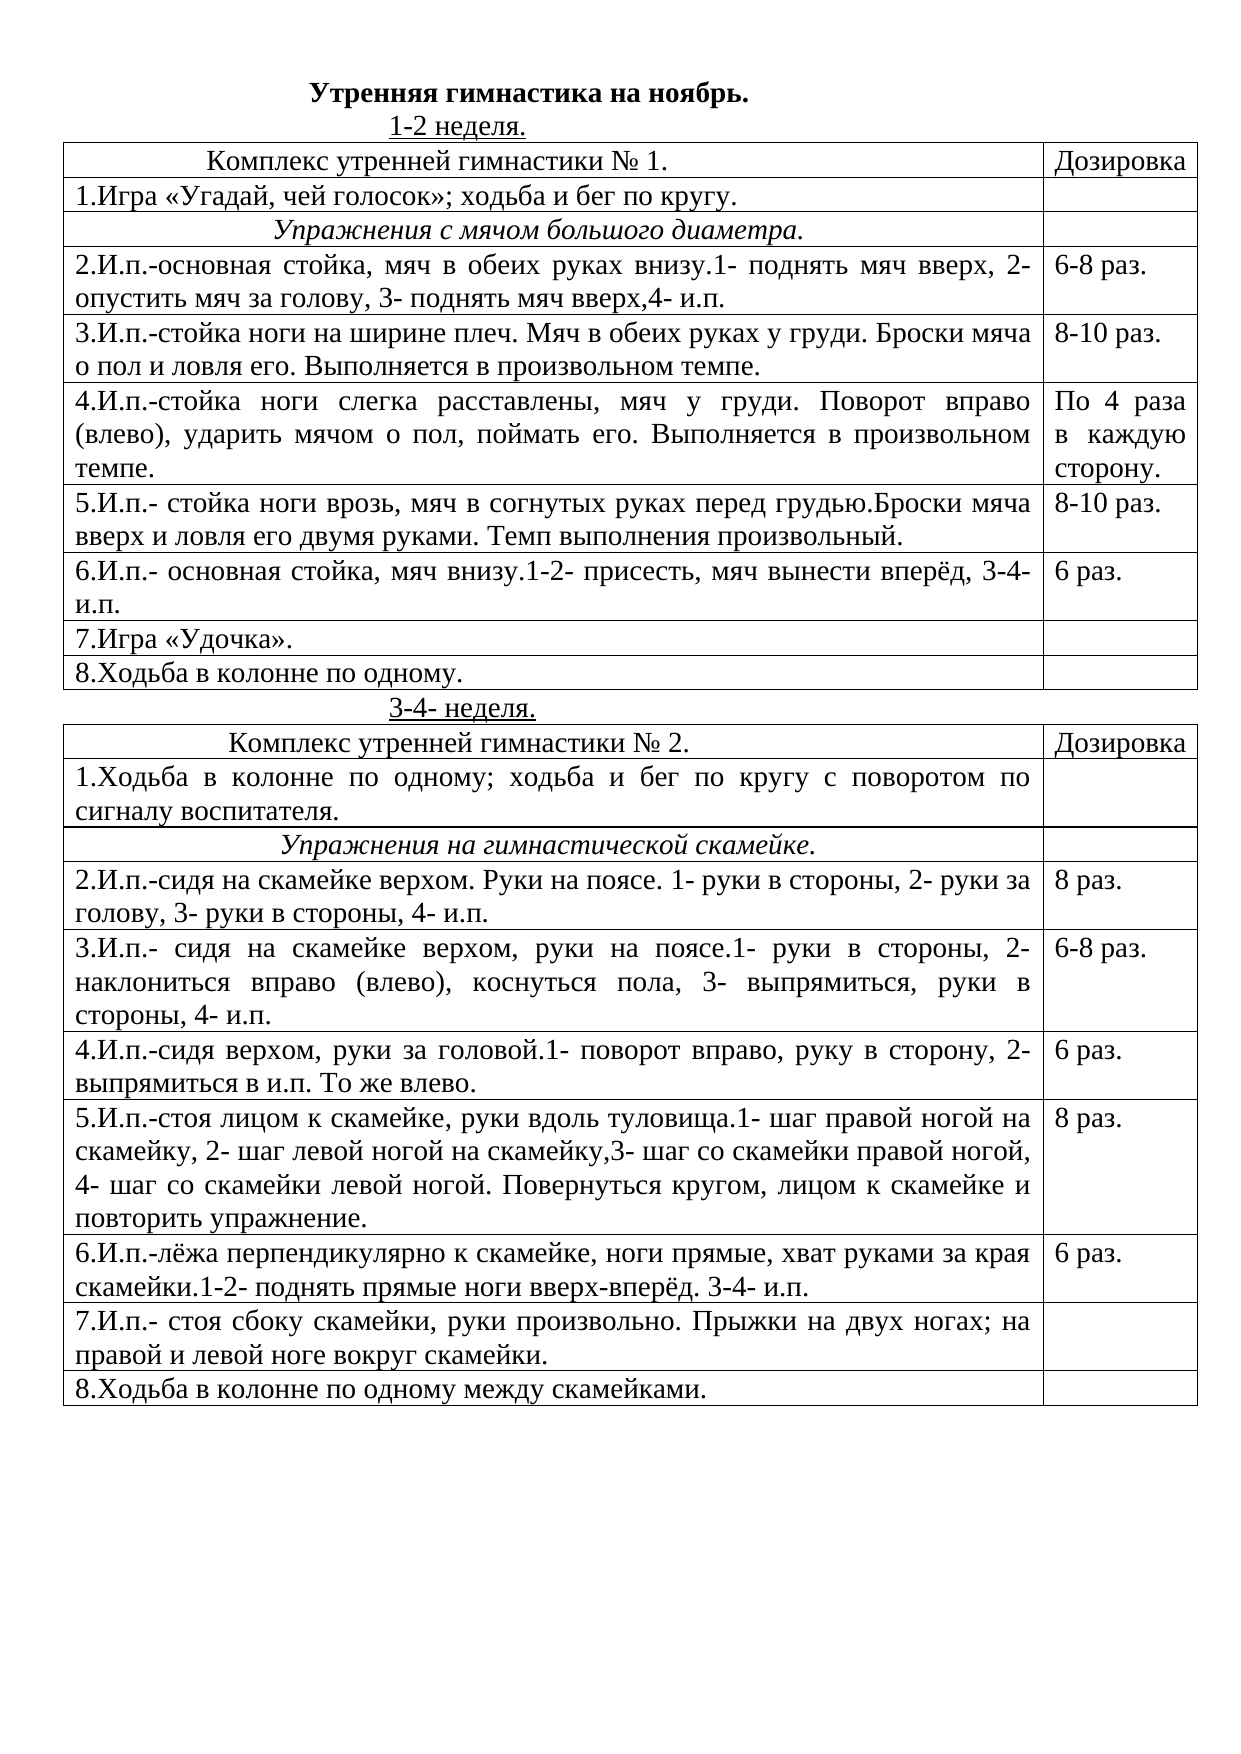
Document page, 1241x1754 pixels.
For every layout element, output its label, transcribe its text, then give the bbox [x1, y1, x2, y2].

table_cell 2.И.п.-сидя на скамейке верхом. Руки на поясе. 1- руки в стороны, 2- руки за голову, 3- руки в стороны, 4- и.п. [64, 862, 1043, 929]
table_cell Упражнения с мячом большого диаметра. [64, 212, 1043, 246]
table_cell [1044, 828, 1197, 861]
table_cell 3.И.п.-стойка ноги на ширине плеч. Мяч в обеих руках у груди. Броски мяча о пол и ловля его. Выполняется в произвольном темпе. [64, 315, 1043, 382]
table_cell [1044, 1303, 1197, 1370]
table_cell 8 раз. [1044, 862, 1197, 929]
text 3-4- неделя. [75, 690, 1165, 724]
table_cell 4.И.п.-сидя верхом, руки за головой.1- поворот вправо, руку в сторону, 2- выпрямиться в и.п. То же влево. [64, 1032, 1043, 1099]
table_header Дозировка [1044, 143, 1197, 177]
table_cell 7.И.п.- стоя сбоку скамейки, руки произвольно. Прыжки на двух ногах; на правой и левой ноге вокруг скамейки. [64, 1303, 1043, 1370]
table_cell 1.Ходьба в колонне по одному; ходьба и бег по кругу с поворотом по сигналу воспитателя. [64, 759, 1043, 826]
table_header Дозировка [1044, 725, 1197, 758]
table_header Комплекс утренней гимнастики № 1. [64, 143, 1043, 177]
table_cell [1044, 656, 1197, 689]
table_cell 6-8 раз. [1044, 930, 1197, 1031]
table_cell 2.И.п.-основная стойка, мяч в обеих руках внизу.1- поднять мяч вверх, 2- опустить мяч за голову, 3- поднять мяч вверх,4- и.п. [64, 247, 1043, 314]
table_cell 4.И.п.-стойка ноги слегка расставлены, мяч у груди. Поворот вправо (влево), ударить мячом о пол, поймать его. Выполняется в произвольном темпе. [64, 383, 1043, 484]
table_cell [1044, 621, 1197, 654]
table_cell 5.И.п.- стойка ноги врозь, мяч в согнутых руках перед грудью.Броски мяча вверх и ловля его двумя руками. Темп выполнения произвольный. [64, 485, 1043, 552]
table_header Комплекс утренней гимнастики № 2. [64, 725, 1043, 758]
table_cell 8 раз. [1044, 1100, 1197, 1234]
table_cell 6.И.п.- основная стойка, мяч внизу.1-2- присесть, мяч вынести вперёд, 3-4- и.п. [64, 553, 1043, 620]
text 1-2 неделя. [75, 108, 1165, 142]
table_cell 6.И.п.-лёжа перпендикулярно к скамейке, ноги прямые, хват руками за края скамейки.1-2- поднять прямые ноги вверх-вперёд. 3-4- и.п. [64, 1235, 1043, 1302]
table_cell [1044, 759, 1197, 826]
table_cell 6-8 раз. [1044, 247, 1197, 314]
table_cell Упражнения на гимнастической скамейке. [64, 828, 1043, 861]
table_cell 6 раз. [1044, 1235, 1197, 1302]
table_cell [1044, 1371, 1197, 1405]
table_cell 1.Игра «Угадай, чей голосок»; ходьба и бег по кругу. [64, 178, 1043, 211]
table_cell 3.И.п.- сидя на скамейке верхом, руки на поясе.1- руки в стороны, 2- наклониться вправо (влево), коснуться пола, 3- выпрямиться, руки в стороны, 4- и.п. [64, 930, 1043, 1031]
table_cell [1044, 178, 1197, 211]
table_cell По 4 раза в каждую сторону. [1044, 383, 1197, 484]
table_cell 6 раз. [1044, 1032, 1197, 1099]
table_cell 5.И.п.-стоя лицом к скамейке, руки вдоль туловища.1- шаг правой ногой на скамейку, 2- шаг левой ногой на скамейку,3- шаг со скамейки правой ногой, 4- шаг со скамейки левой ногой. Повернуться кругом, лицом к скамейке и повторить упражнение. [64, 1100, 1043, 1234]
table_cell 8-10 раз. [1044, 315, 1197, 382]
table_cell 6 раз. [1044, 553, 1197, 620]
table_cell 8-10 раз. [1044, 485, 1197, 552]
table_cell [1044, 212, 1197, 246]
table_cell 8.Ходьба в колонне по одному. [64, 656, 1043, 689]
text Утренняя гимнастика на ноябрь. [75, 75, 1165, 108]
table_cell 8.Ходьба в колонне по одному между скамейками. [64, 1371, 1043, 1405]
table_cell 7.Игра «Удочка». [64, 621, 1043, 654]
